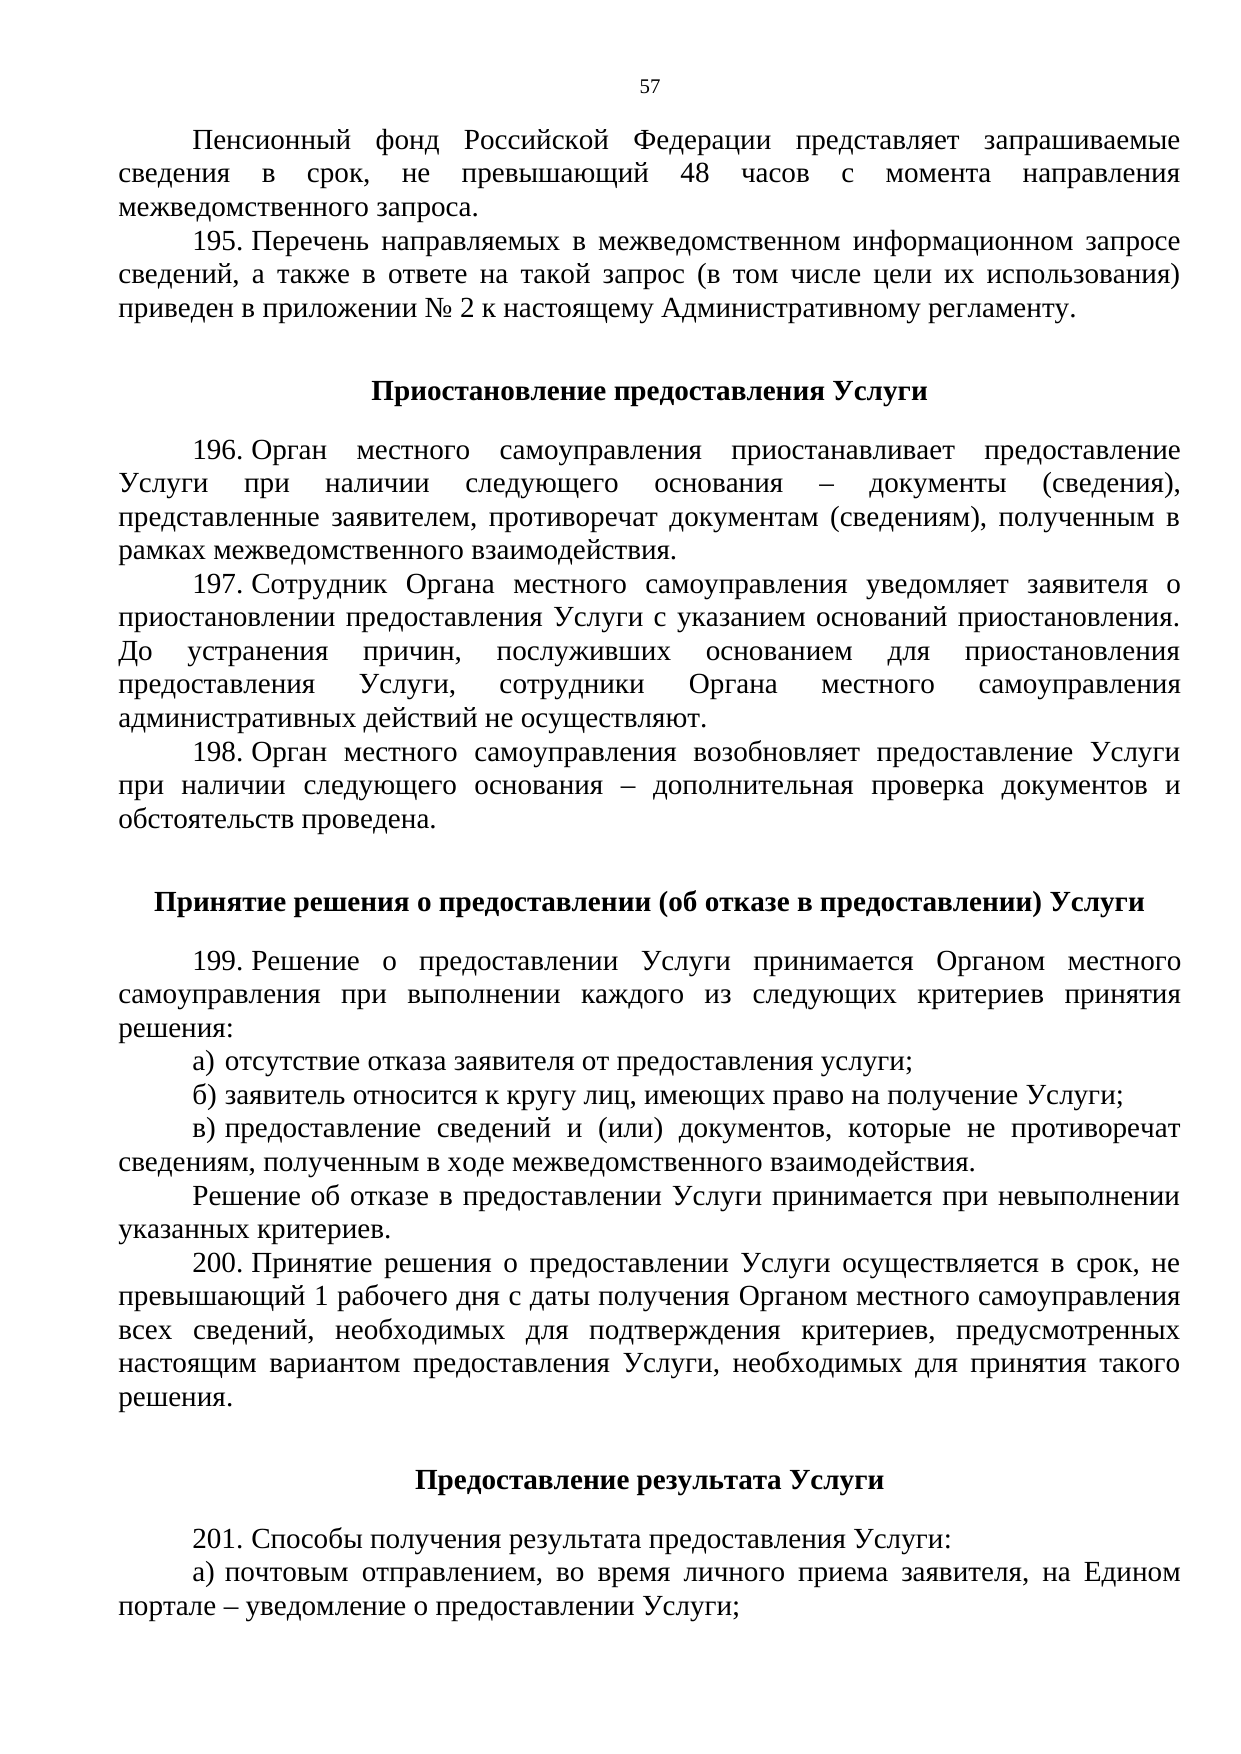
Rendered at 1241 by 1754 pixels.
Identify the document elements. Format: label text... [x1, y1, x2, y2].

list предоставление сведений и (или) документов, которые не противоречат сведениям, полученным в ходе межведомственного взаимодействия. [118, 1111, 1181, 1178]
list Орган местного самоуправления приостанавливает предоставление Услуги при наличии следующего основания – документы (сведения), представленные заявителем, противоречат документам (сведениям), полученным в рамках межведомственного взаимодействия. [118, 432, 1181, 566]
list заявитель относится к кругу лиц, имеющих право на получение Услуги; [118, 1077, 1181, 1111]
text Принятие решения о предоставлении (об отказе в предоставлении) Услуги [118, 884, 1181, 918]
text Приостановление предоставления Услуги [118, 373, 1181, 407]
list Перечень направляемых в межведомственном информационном запросе сведений, а также в ответе на такой запрос (в том числе цели их использования) приведен в приложении № 2 к настоящему Административному регламенту. [118, 223, 1181, 323]
list почтовым отправлением, во время личного приема заявителя, на Едином портале – уведомление о предоставлении Услуги; [118, 1554, 1181, 1622]
text Пенсионный фонд Российской Федерации представляет запрашиваемые сведения в срок, не превышающий 48 часов с момента направления межведомственного запроса. [118, 122, 1181, 223]
list Орган местного самоуправления возобновляет предоставление Услуги при наличии следующего основания – дополнительная проверка документов и обстоятельств проведена. [118, 734, 1181, 834]
list отсутствие отказа заявителя от предоставления услуги; [118, 1043, 1181, 1077]
list Принятие решения о предоставлении Услуги осуществляется в срок, не превышающий 1 рабочего дня с даты получения Органом местного самоуправления всех сведений, необходимых для подтверждения критериев, предусмотренных настоящим вариантом предоставления Услуги, необходимых для принятия такого решения. [118, 1245, 1181, 1412]
list Сотрудник Органа местного самоуправления уведомляет заявителя о приостановлении предоставления Услуги с указанием оснований приостановления. До устранения причин, послуживших основанием для приостановления предоставления Услуги, сотрудники Органа местного самоуправления административных действий не осуществляют. [118, 566, 1181, 734]
list Решение о предоставлении Услуги принимается Органом местного самоуправления при выполнении каждого из следующих критериев принятия решения: [118, 943, 1181, 1043]
text Предоставление результата Услуги [118, 1462, 1181, 1496]
list Способы получения результата предоставления Услуги: [118, 1521, 1181, 1554]
text Решение об отказе в предоставлении Услуги принимается при невыполнении указанных критериев. [118, 1178, 1181, 1245]
